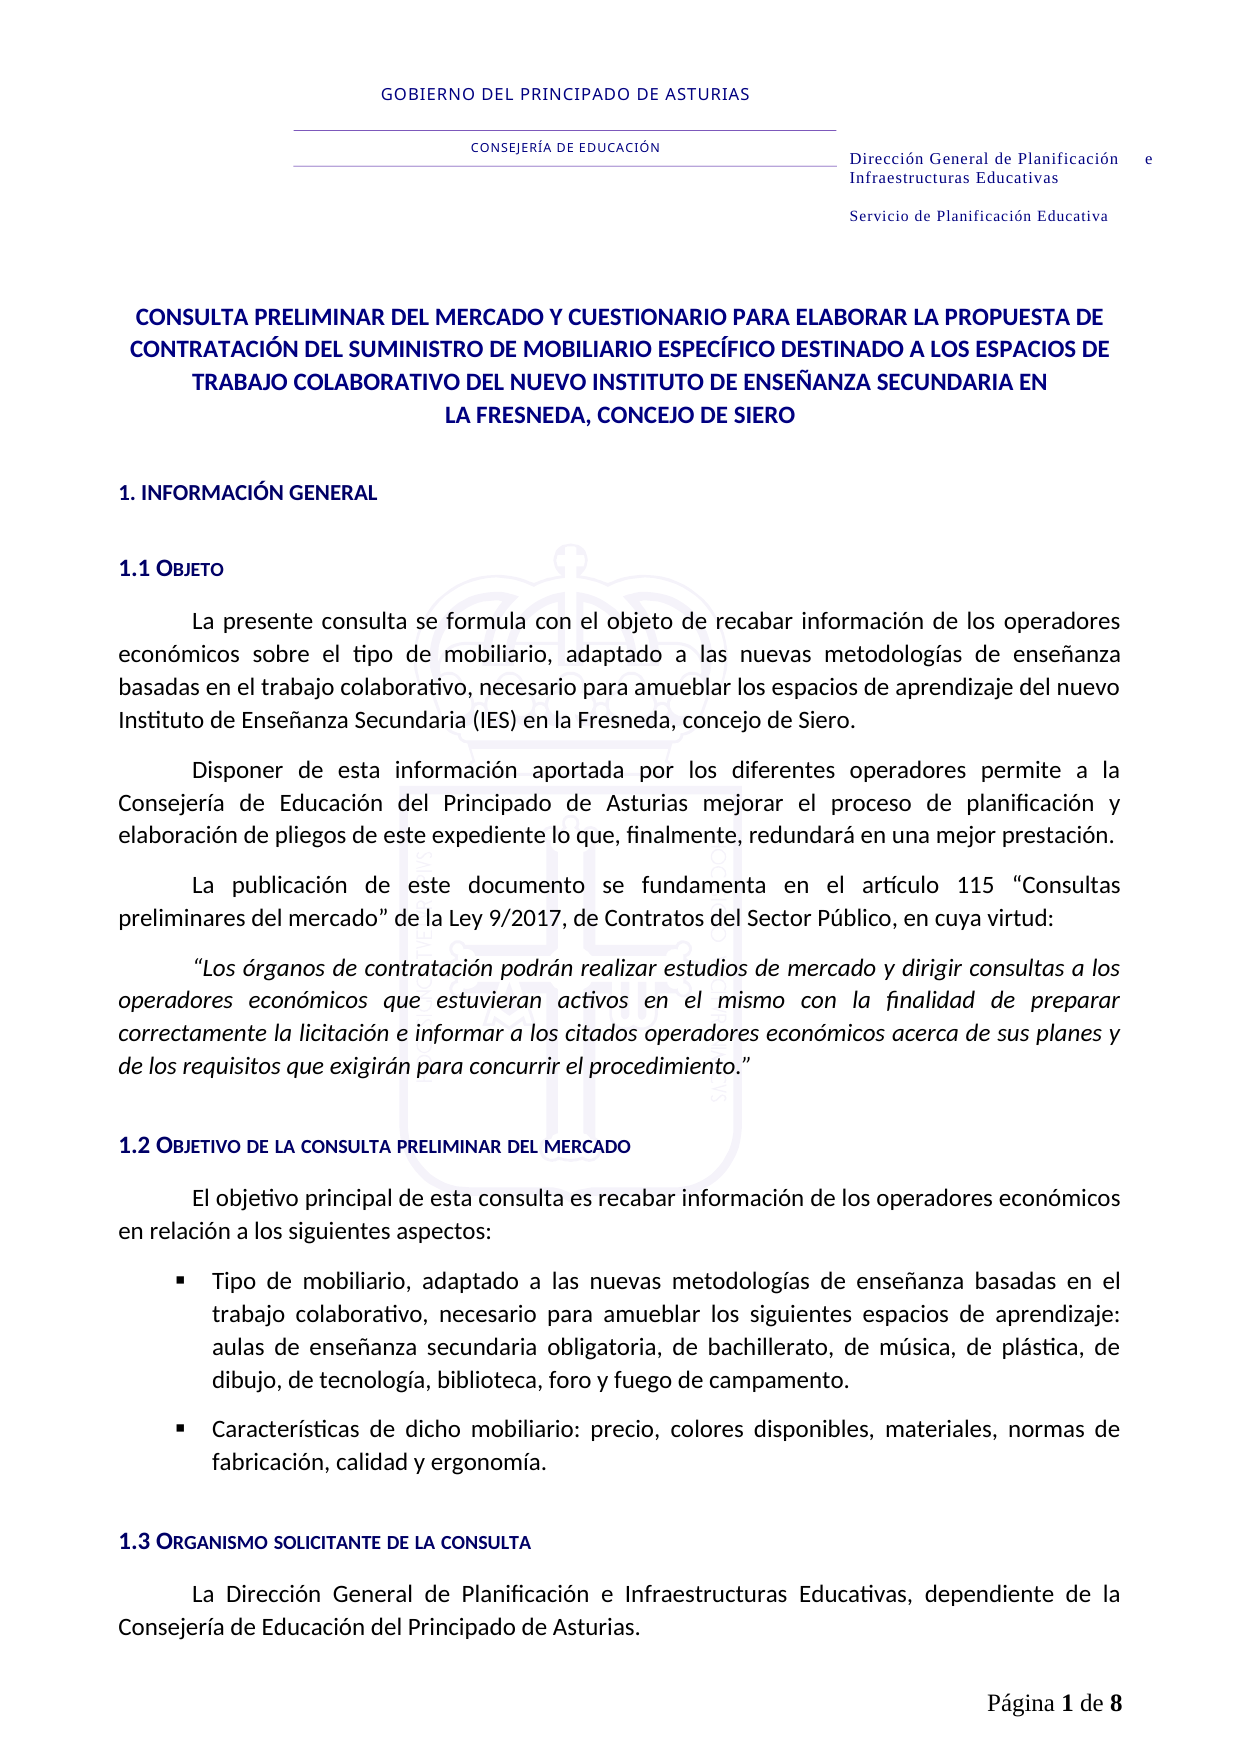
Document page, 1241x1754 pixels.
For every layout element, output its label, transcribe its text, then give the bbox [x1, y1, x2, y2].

text CONSULTA PRELIMINAR DEL MERCADO Y CUESTIONARIO PARA ELABORAR LA PROPUESTA DE CONTRATACIÓN DEL SUMINISTRO DE MOBILIARIO ESPECÍFICO DESTINADO A LOS ESPACIOS DE TRABAJO COLABORATIVO DEL NUEVO INSTITUTO DE ENSEÑANZA SECUNDARIA EN LA FRESNEDA, CONCEJO DE SIERO [118, 301, 1122, 430]
list 1.2 Objetivo de la consulta preliminar del mercado [118, 1129, 1122, 1160]
text Disponer de esta información aportada por los diferentes operadores permite a la Consejería de Educación del Principado de Asturias mejorar el proceso de planificación y elaboración de pliegos de este expediente lo que, finalmente, redundará en una mejor prestación. [118, 754, 1122, 850]
text 1. INFORMACIÓN GENERAL [118, 478, 1122, 506]
text 1.1 Objeto [118, 552, 1122, 582]
text La presente consulta se formula con el objeto de recabar información de los operadores económicos sobre el tipo de mobiliario, adaptado a las nuevas metodologías de enseñanza basadas en el trabajo colaborativo, necesario para amueblar los espacios de aprendizaje del nuevo Instituto de Enseñanza Secundaria (IES) en la Fresneda, concejo de Siero. [118, 605, 1122, 735]
text La publicación de este documento se fundamenta en el artículo 115 “Consultas preliminares del mercado” de la Ley 9/2017, de Contratos del Sector Público, en cuya virtud: [118, 869, 1122, 933]
text “Los órganos de contratación podrán realizar estudios de mercado y dirigir consultas a los operadores económicos que estuvieran activos en el mismo con la finalidad de preparar correctamente la licitación e informar a los citados operadores económicos acerca de sus planes y de los requisitos que exigirán para concurrir el procedimiento.” [118, 952, 1122, 1081]
text El objetivo principal de esta consulta es recabar información de los operadores económicos en relación a los siguientes aspectos: [118, 1183, 1122, 1246]
list 1.3 Organismo solicitante de la consulta [118, 1525, 1122, 1556]
list Tipo de mobiliario, adaptado a las nuevas metodologías de enseñanza basadas en el trabajo colaborativo, necesario para amueblar los siguientes espacios de aprendizaje: aulas de enseñanza secundaria obligatoria, de bachillerato, de música, de plástica, de dibujo, de tecnología, biblioteca, foro y fuego de campamento. [174, 1265, 1122, 1394]
text La Dirección General de Planificación e Infraestructuras Educativas, dependiente de la Consejería de Educación del Principado de Asturias. [118, 1578, 1122, 1642]
list Características de dicho mobiliario: precio, colores disponibles, materiales, normas de fabricación, calidad y ergonomía. [174, 1413, 1122, 1477]
